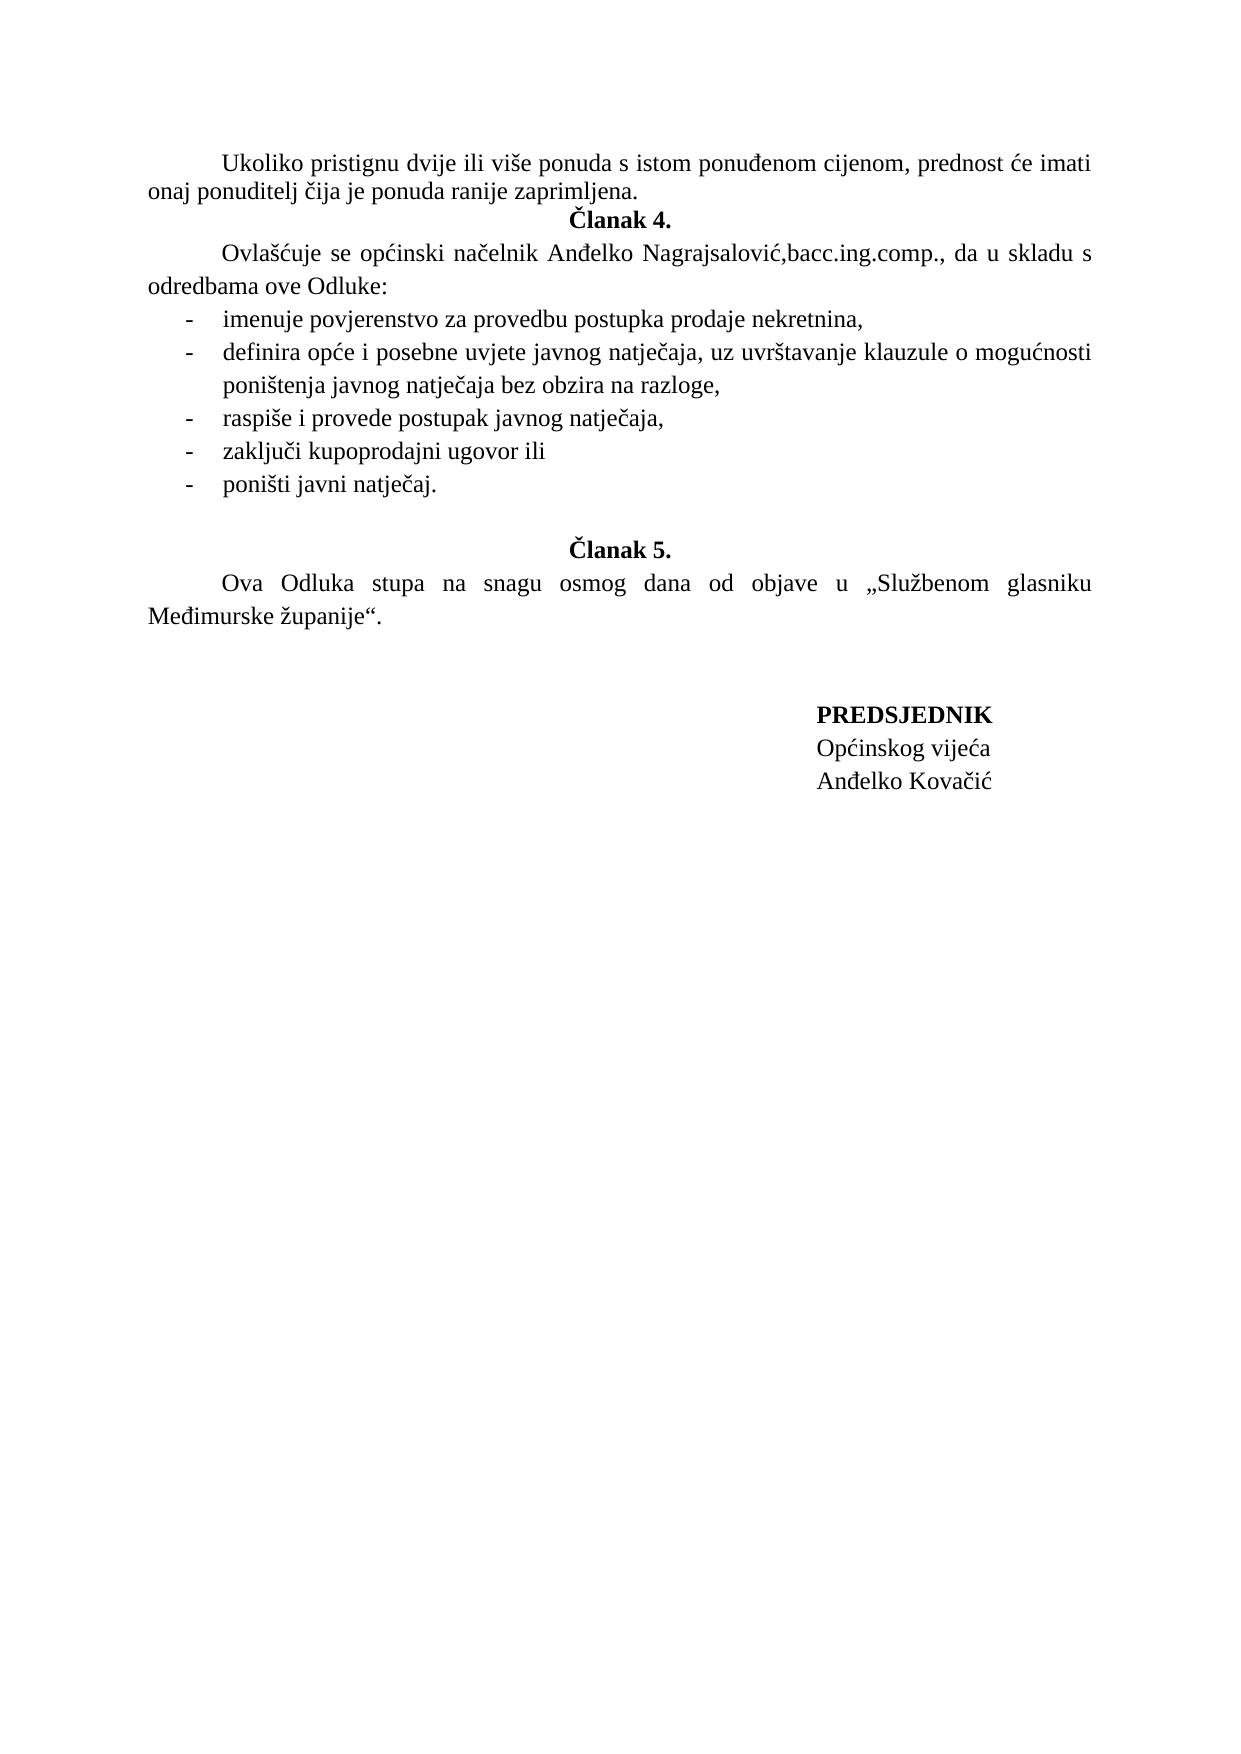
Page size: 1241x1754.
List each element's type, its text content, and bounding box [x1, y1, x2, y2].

list imenuje povjerenstvo za provedbu postupka prodaje nekretnina, [185, 304, 1093, 333]
text Ova Odluka stupa na snagu osmog dana od objave u „Službenom glasniku Međimurske županije“. [148, 568, 1093, 630]
text Članak 5. [148, 535, 1093, 564]
text Ovlašćuje se općinski načelnik Anđelko Nagrajsalović,bacc.ing.comp., da u skladu s odredbama ove Odluke: [148, 238, 1093, 300]
text PREDSJEDNIK [148, 700, 1093, 729]
list raspiše i provede postupak javnog natječaja, [185, 403, 1093, 432]
list poništi javni natječaj. [185, 469, 1093, 498]
text Članak 4. [148, 205, 1093, 234]
text Općinskog vijeća [148, 733, 1093, 762]
list zaključi kupoprodajni ugovor ili [185, 436, 1093, 465]
text Ukoliko pristignu dvije ili više ponuda s istom ponuđenom cijenom, prednost će imati onaj ponuditelj čija je ponuda ranije zaprimljena. [148, 148, 1093, 205]
text Anđelko Kovačić [148, 766, 1093, 795]
list definira opće i posebne uvjete javnog natječaja, uz uvrštavanje klauzule o mogućnosti poništenja javnog natječaja bez obzira na razloge, [185, 337, 1093, 399]
